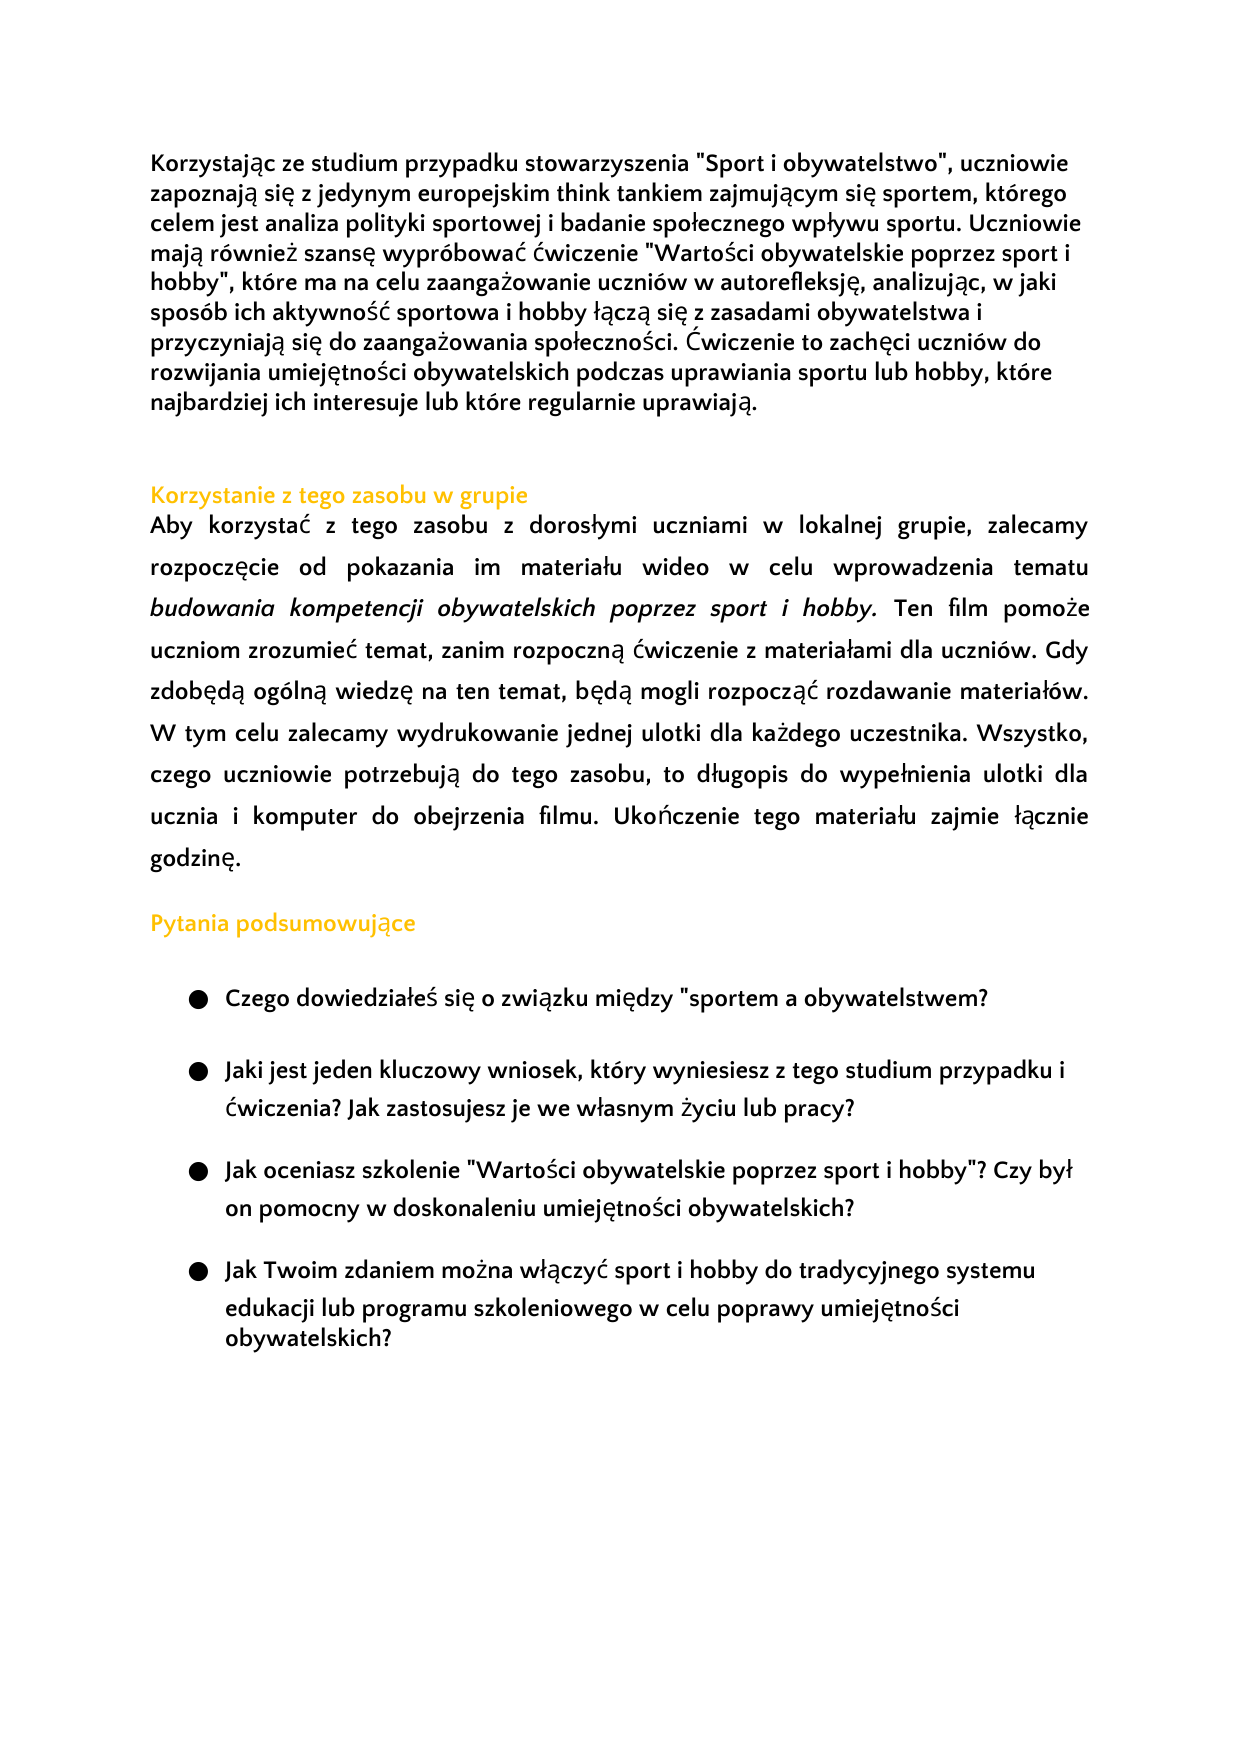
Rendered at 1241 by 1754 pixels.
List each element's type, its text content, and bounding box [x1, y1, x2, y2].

subtitle Korzystanie z tego zasobu w grupie [150, 482, 1090, 510]
text Aby korzystać z tego zasobu z dorosłymi uczniami w lokalnej grupie, zalecamy rozpoczęcie od pokazania im materiału wideo w celu wprowadzenia tematu budowania kompetencji obywatelskich poprzez sport i hobby. Ten film pomoże uczniom zrozumieć temat, zanim rozpoczną ćwiczenie z materiałami dla uczniów. Gdy zdobędą ogólną wiedzę na ten temat, będą mogli rozpocząć rozdawanie materiałów. W tym celu zalecamy wydrukowanie jednej ulotki dla każdego uczestnika. Wszystko, czego uczniowie potrzebują do tego zasobu, to długopis do wypełnienia ulotki dla ucznia i komputer do obejrzenia filmu. Ukończenie tego materiału zajmie łącznie godzinę. [150, 512, 1090, 872]
list Czego dowiedziałeś się o związku między "sportem a obywatelstwem? [187, 969, 1090, 1021]
list Jaki jest jeden kluczowy wniosek, który wyniesiesz z tego studium przypadku i ćwiczenia? Jak zastosujesz je we własnym życiu lub pracy? [187, 1041, 1090, 1123]
list Jak Twoim zdaniem można włączyć sport i hobby do tradycyjnego systemu edukacji lub programu szkoleniowego w celu poprawy umiejętności obywatelskich? [187, 1241, 1090, 1352]
subtitle Pytania podsumowujące [150, 910, 1090, 937]
text Korzystając ze studium przypadku stowarzyszenia "Sport i obywatelstwo", uczniowie zapoznają się z jedynym europejskim think tankiem zajmującym się sportem, którego celem jest analiza polityki sportowej i badanie społecznego wpływu sportu. Uczniowie mają również szansę wypróbować ćwiczenie "Wartości obywatelskie poprzez sport i hobby", które ma na celu zaangażowanie uczniów w autorefleksję, analizując, w jaki sposób ich aktywność sportowa i hobby łączą się z zasadami obywatelstwa i przyczyniają się do zaangażowania społeczności. Ćwiczenie to zachęci uczniów do rozwijania umiejętności obywatelskich podczas uprawiania sportu lub hobby, które najbardziej ich interesuje lub które regularnie uprawiają. [150, 150, 1090, 417]
list Jak oceniasz szkolenie "Wartości obywatelskie poprzez sport i hobby"? Czy był on pomocny w doskonaleniu umiejętności obywatelskich? [187, 1141, 1090, 1223]
